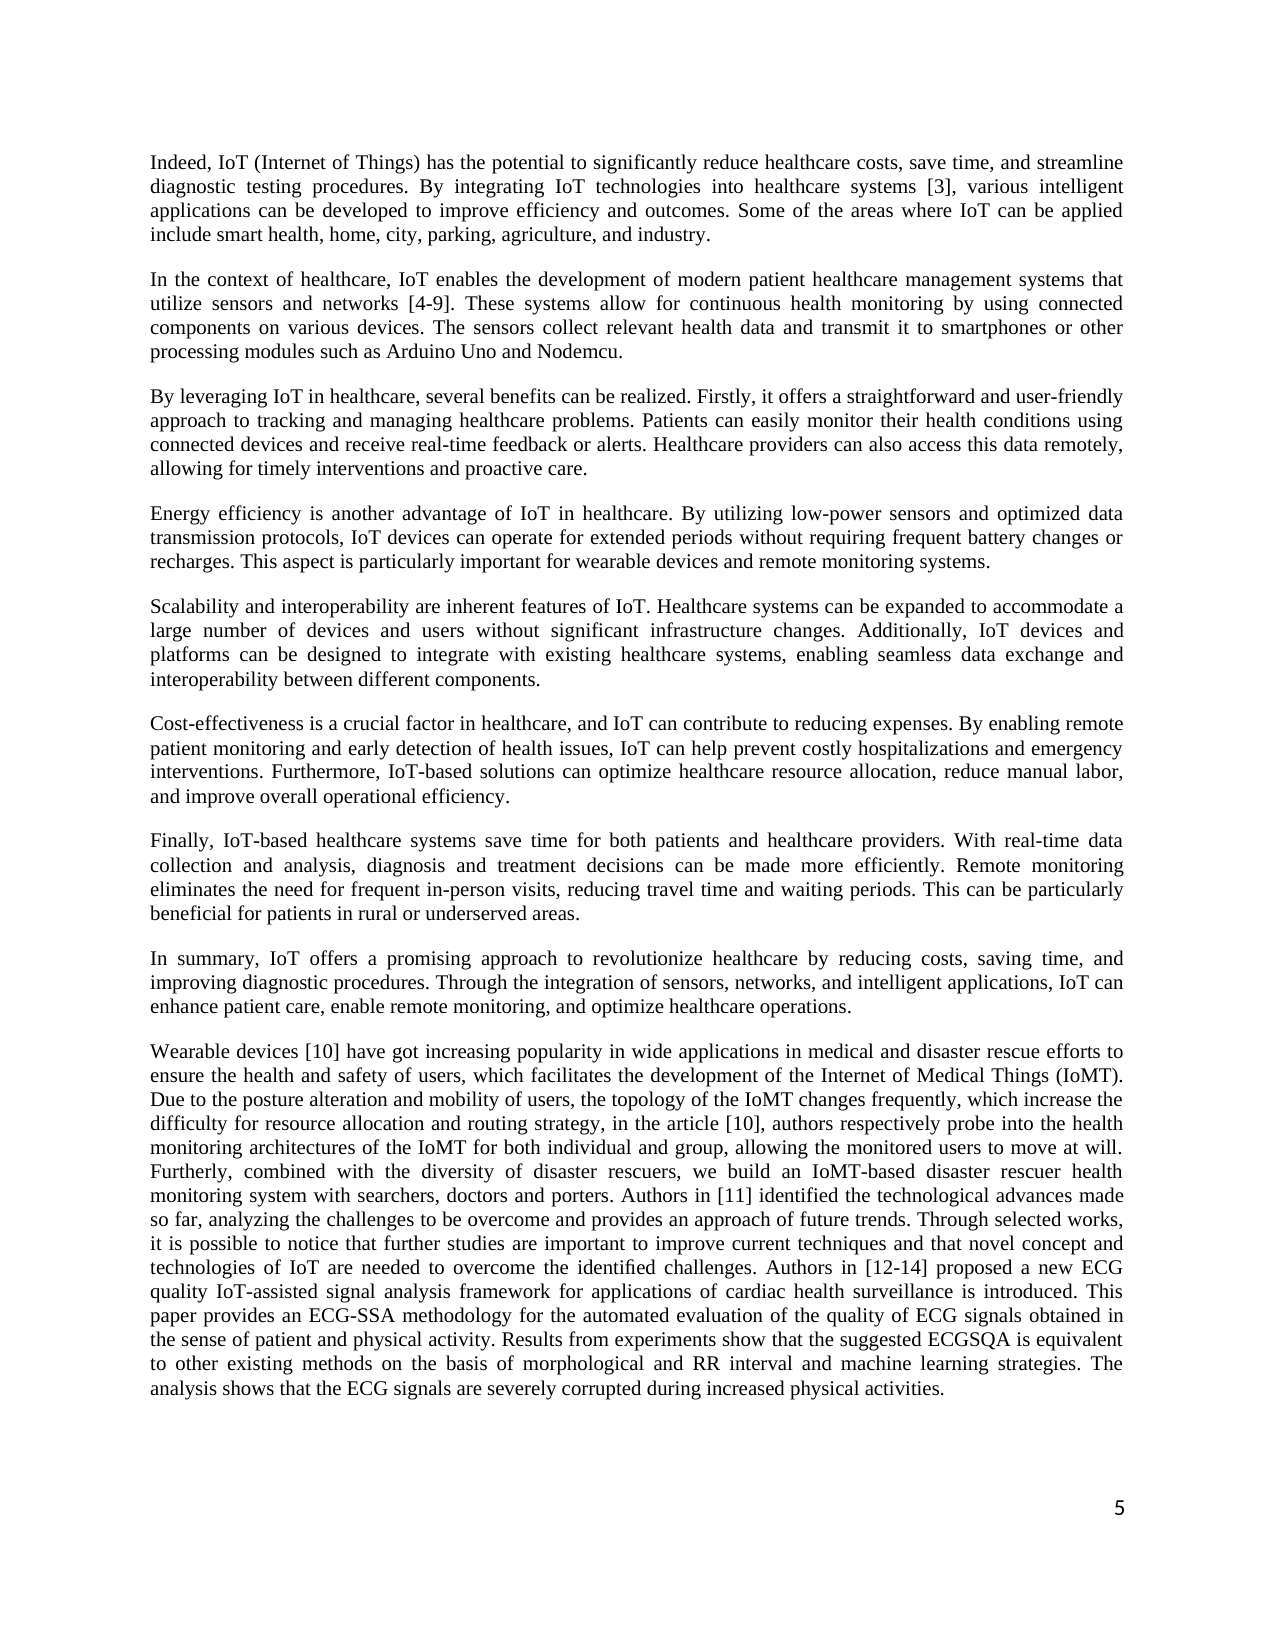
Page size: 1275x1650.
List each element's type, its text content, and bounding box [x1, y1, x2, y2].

text Finally, IoT-based healthcare systems save time for both patients and healthcare providers. With real-time data collection and analysis, diagnosis and treatment decisions can be made more efficiently. Remote monitoring eliminates the need for frequent in-person visits, reducing travel time and waiting periods. This can be particularly beneficial for patients in rural or underserved areas. [150, 828, 1125, 925]
text In the context of healthcare, IoT enables the development of modern patient healthcare management systems that utilize sensors and networks [4-9]. These systems allow for continuous health monitoring by using connected components on various devices. The sensors collect relevant health data and transmit it to smartphones or other processing modules such as Arduino Uno and Nodemcu. [150, 267, 1125, 363]
text Energy efficiency is another advantage of IoT in healthcare. By utilizing low-power sensors and optimized data transmission protocols, IoT devices can operate for extended periods without requiring frequent battery changes or recharges. This aspect is particularly important for wearable devices and remote monitoring systems. [150, 501, 1125, 573]
text Indeed, IoT (Internet of Things) has the potential to significantly reduce healthcare costs, save time, and streamline diagnostic testing procedures. By integrating IoT technologies into healthcare systems [3], various intelligent applications can be developed to improve efficiency and outcomes. Some of the areas where IoT can be applied include smart health, home, city, parking, agriculture, and industry. [150, 150, 1125, 246]
text Scalability and interoperability are inherent features of IoT. Healthcare systems can be expanded to accommodate a large number of devices and users without significant infrastructure changes. Additionally, IoT devices and platforms can be designed to integrate with existing healthcare systems, enabling seamless data exchange and interoperability between different components. [150, 594, 1125, 691]
text Cost-effectiveness is a crucial factor in healthcare, and IoT can contribute to reducing expenses. By enabling remote patient monitoring and early detection of health issues, IoT can help prevent costly hospitalizations and emergency interventions. Furthermore, IoT-based solutions can optimize healthcare resource allocation, reduce manual labor, and improve overall operational efficiency. [150, 711, 1125, 808]
text In summary, IoT offers a promising approach to revolutionize healthcare by reducing costs, saving time, and improving diagnostic procedures. Through the integration of sensors, networks, and intelligent applications, IoT can enhance patient care, enable remote monitoring, and optimize healthcare operations. [150, 946, 1125, 1018]
text Wearable devices [10] have got increasing popularity in wide applications in medical and disaster rescue efforts to ensure the health and safety of users, which facilitates the development of the Internet of Medical Things (IoMT). Due to the posture alteration and mobility of users, the topology of the IoMT changes frequently, which increase the difficulty for resource allocation and routing strategy, in the article [10], authors respectively probe into the health monitoring architectures of the IoMT for both individual and group, allowing the monitored users to move at will. Furtherly, combined with the diversity of disaster rescuers, we build an IoMT-based disaster rescuer health monitoring system with searchers, doctors and porters. Authors in [11] identified the technological advances made so far, analyzing the challenges to be overcome and provides an approach of future trends. Through selected works, it is possible to notice that further studies are important to improve current techniques and that novel concept and technologies of IoT are needed to overcome the identiﬁed challenges. Authors in [12-14] proposed a new ECG quality IoT-assisted signal analysis framework for applications of cardiac health surveillance is introduced. This paper provides an ECG-SSA methodology for the automated evaluation of the quality of ECG signals obtained in the sense of patient and physical activity. Results from experiments show that the suggested ECGSQA is equivalent to other existing methods on the basis of morphological and RR interval and machine learning strategies. The analysis shows that the ECG signals are severely corrupted during increased physical activities. [150, 1038, 1125, 1399]
text By leveraging IoT in healthcare, several benefits can be realized. Firstly, it offers a straightforward and user-friendly approach to tracking and managing healthcare problems. Patients can easily monitor their health conditions using connected devices and receive real-time feedback or alerts. Healthcare providers can also access this data remotely, allowing for timely interventions and proactive care. [150, 384, 1125, 480]
